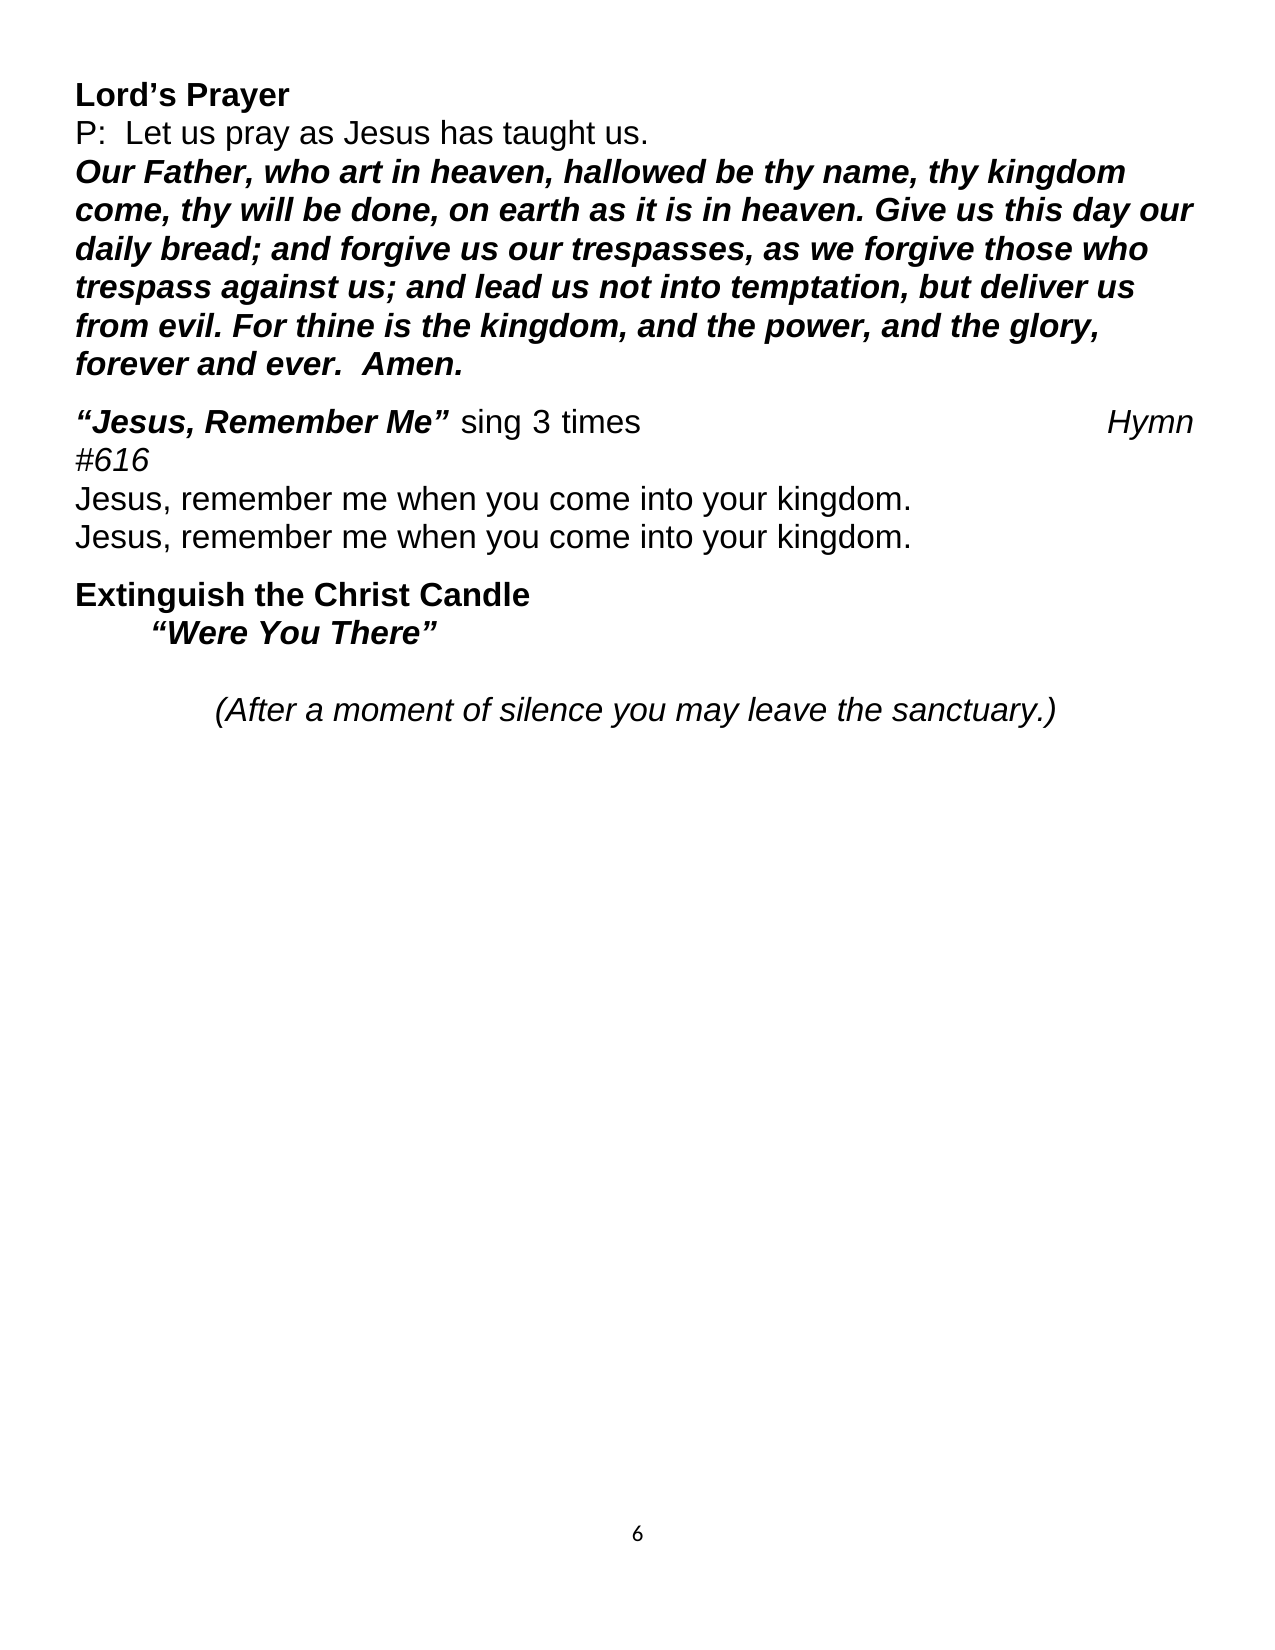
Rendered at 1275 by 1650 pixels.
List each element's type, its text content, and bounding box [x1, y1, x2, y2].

text Our Father, who art in heaven, hallowed be thy name, thy kingdom come, thy will be done, on earth as it is in heaven. Give us this day our daily bread; and forgive us our trespasses, as we forgive those who trespass against us; and lead us not into temptation, but deliver us from evil. For thine is the kingdom, and the power, and the glory, forever and ever. Amen. [75, 152, 1200, 382]
text Jesus, remember me when you come into your kingdom. [75, 517, 1200, 555]
text “Were You There” [75, 613, 1200, 651]
text Jesus, remember me when you come into your kingdom. [75, 478, 1200, 517]
text P: Let us pray as Jesus has taught us. [75, 113, 1200, 152]
text Lord’s Prayer [75, 75, 1200, 113]
text (After a moment of silence you may leave the sanctuary.) [75, 690, 1200, 728]
text Extinguish the Christ Candle [75, 574, 1200, 613]
text “Jesus, Remember Me” sing 3 times Hymn #616 [75, 402, 1200, 478]
